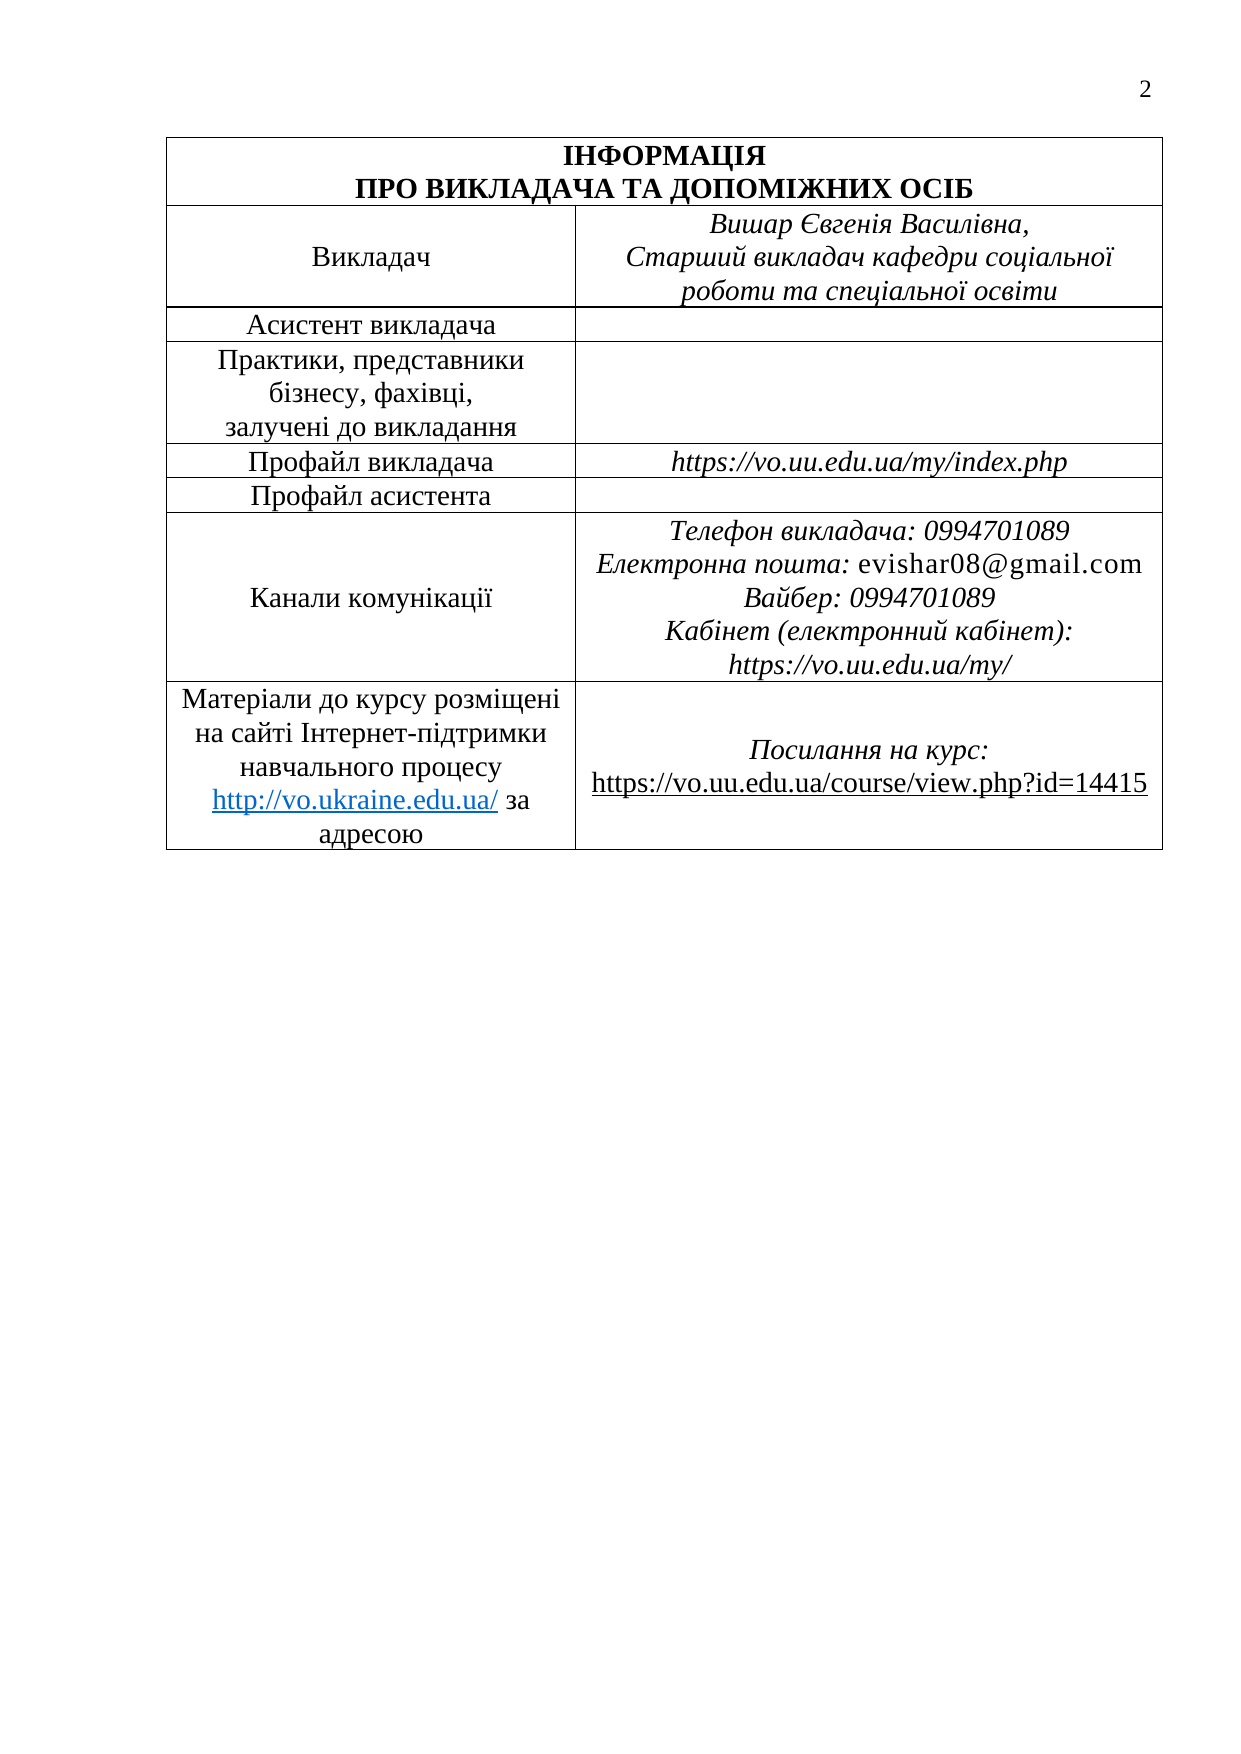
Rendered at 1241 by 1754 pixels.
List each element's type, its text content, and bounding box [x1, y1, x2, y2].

table_cell Матеріали до курсу розміщені на сайті Інтернет-підтримки навчального процесу http://vo.ukraine.edu.ua/ за адресою [167, 682, 575, 849]
table_cell Практики, представники бізнесу, фахівці, залучені до викладання [167, 342, 575, 443]
table_cell Профайл асистента [167, 478, 575, 512]
table_cell [576, 342, 1162, 443]
table_cell Вишар Євгенія Василівна, Старший викладач кафедри соціальної роботи та спеціальної освіти [576, 206, 1162, 306]
table_cell [576, 478, 1162, 512]
table_cell Телефон викладача: 0994701089 Електронна пошта: evishar08@gmail.com Вайбер: 0994701089 Кабінет (електронний кабінет): https://vo.uu.edu.ua/my/ [576, 513, 1162, 681]
table_cell Асистент викладача [167, 308, 575, 341]
table_cell Посилання на курс: https://vo.uu.edu.ua/course/view.php?id=14415 [576, 682, 1162, 849]
table_header ІНФОРМАЦІЯ ПРО ВИКЛАДАЧА ТА ДОПОМІЖНИХ ОСІБ [167, 138, 1162, 205]
table_cell Профайл викладача [167, 444, 575, 477]
table_cell https://vo.uu.edu.ua/my/index.php [576, 444, 1162, 477]
table_cell [576, 308, 1162, 341]
table_cell Канали комунікації [167, 513, 575, 681]
table_cell Викладач [167, 206, 575, 306]
